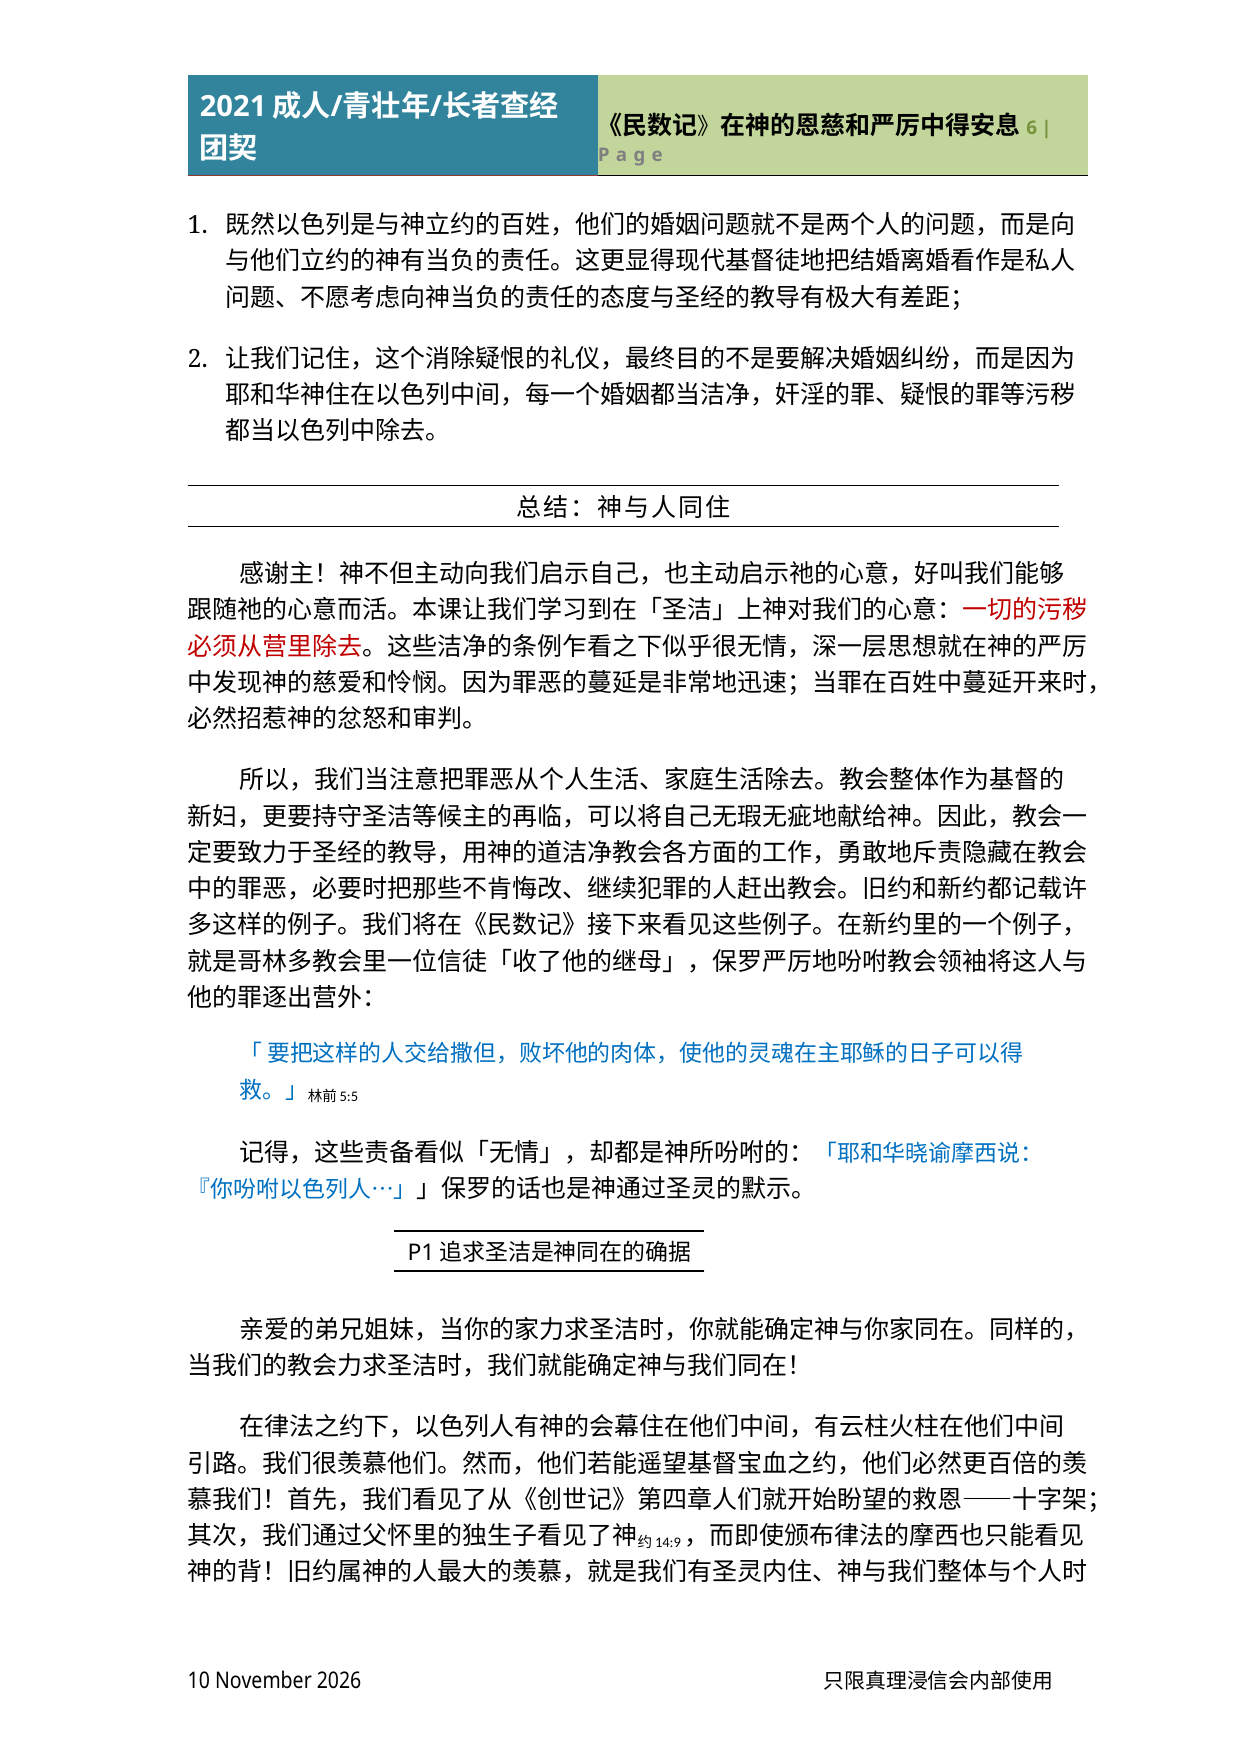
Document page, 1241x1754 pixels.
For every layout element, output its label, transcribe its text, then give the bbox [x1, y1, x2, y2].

text 记得，这些责备看似「无情」，却都是神所吩咐的：「耶和华晓谕摩西说：『你吩咐以色列人…」」保罗的话也是神通过圣灵的默示。 [187, 1133, 1088, 1205]
list 既然以色列是与神立约的百姓，他们的婚姻问题就不是两个人的问题，而是向与他们立约的神有当负的责任。这更显得现代基督徒地把结婚离婚看作是私人问题、不愿考虑向神当负的责任的态度与圣经的教导有极大有差距； [187, 204, 1088, 313]
text 所以，我们当注意把罪恶从个人生活、家庭生活除去。教会整体作为基督的新妇，更要持守圣洁等候主的再临，可以将自己无瑕无疵地献给神。因此，教会一定要致力于圣经的教导，用神的道洁净教会各方面的工作，勇敢地斥责隐藏在教会中的罪恶，必要时把那些不肯悔改、继续犯罪的人赶出教会。旧约和新约都记载许多这样的例子。我们将在《民数记》接下来看见这些例子。在新约里的一个例子，就是哥林多教会里一位信徒「收了他的继母」，保罗严厉地吩咐教会领袖将这人与他的罪逐出营外： [187, 760, 1088, 1014]
list 让我们记住，这个消除疑恨的礼仪，最终目的不是要解决婚姻纠纷，而是因为耶和华神住在以色列中间，每一个婚姻都当洁净，奸淫的罪、疑恨的罪等污秽都当以色列中除去。 [187, 338, 1088, 447]
subtitle P1追求圣洁是神同在的确据 [394, 1232, 704, 1270]
text 亲爱的弟兄姐妹，当你的家力求圣洁时，你就能确定神与你家同在。同样的，当我们的教会力求圣洁时，我们就能确定神与我们同在！ [187, 1309, 1088, 1382]
text 感谢主！神不但主动向我们启示自己，也主动启示祂的心意，好叫我们能够跟随祂的心意而活。本课让我们学习到在「圣洁」上神对我们的心意：一切的污秽必须从营里除去。这些洁净的条例乍看之下似乎很无情，深一层思想就在神的严厉中发现神的慈爱和怜悯。因为罪恶的蔓延是非常地迅速；当罪在百姓中蔓延开来时，必然招惹神的忿怒和审判。 [187, 554, 1088, 735]
text 「 要把这样的人交给撒但，败坏他的肉体，使他的灵魂在主耶稣的日子可以得救。」林前5:5 [239, 1034, 1088, 1106]
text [187, 1407, 1088, 1588]
subtitle 总结：神与人同住 [187, 486, 1059, 527]
